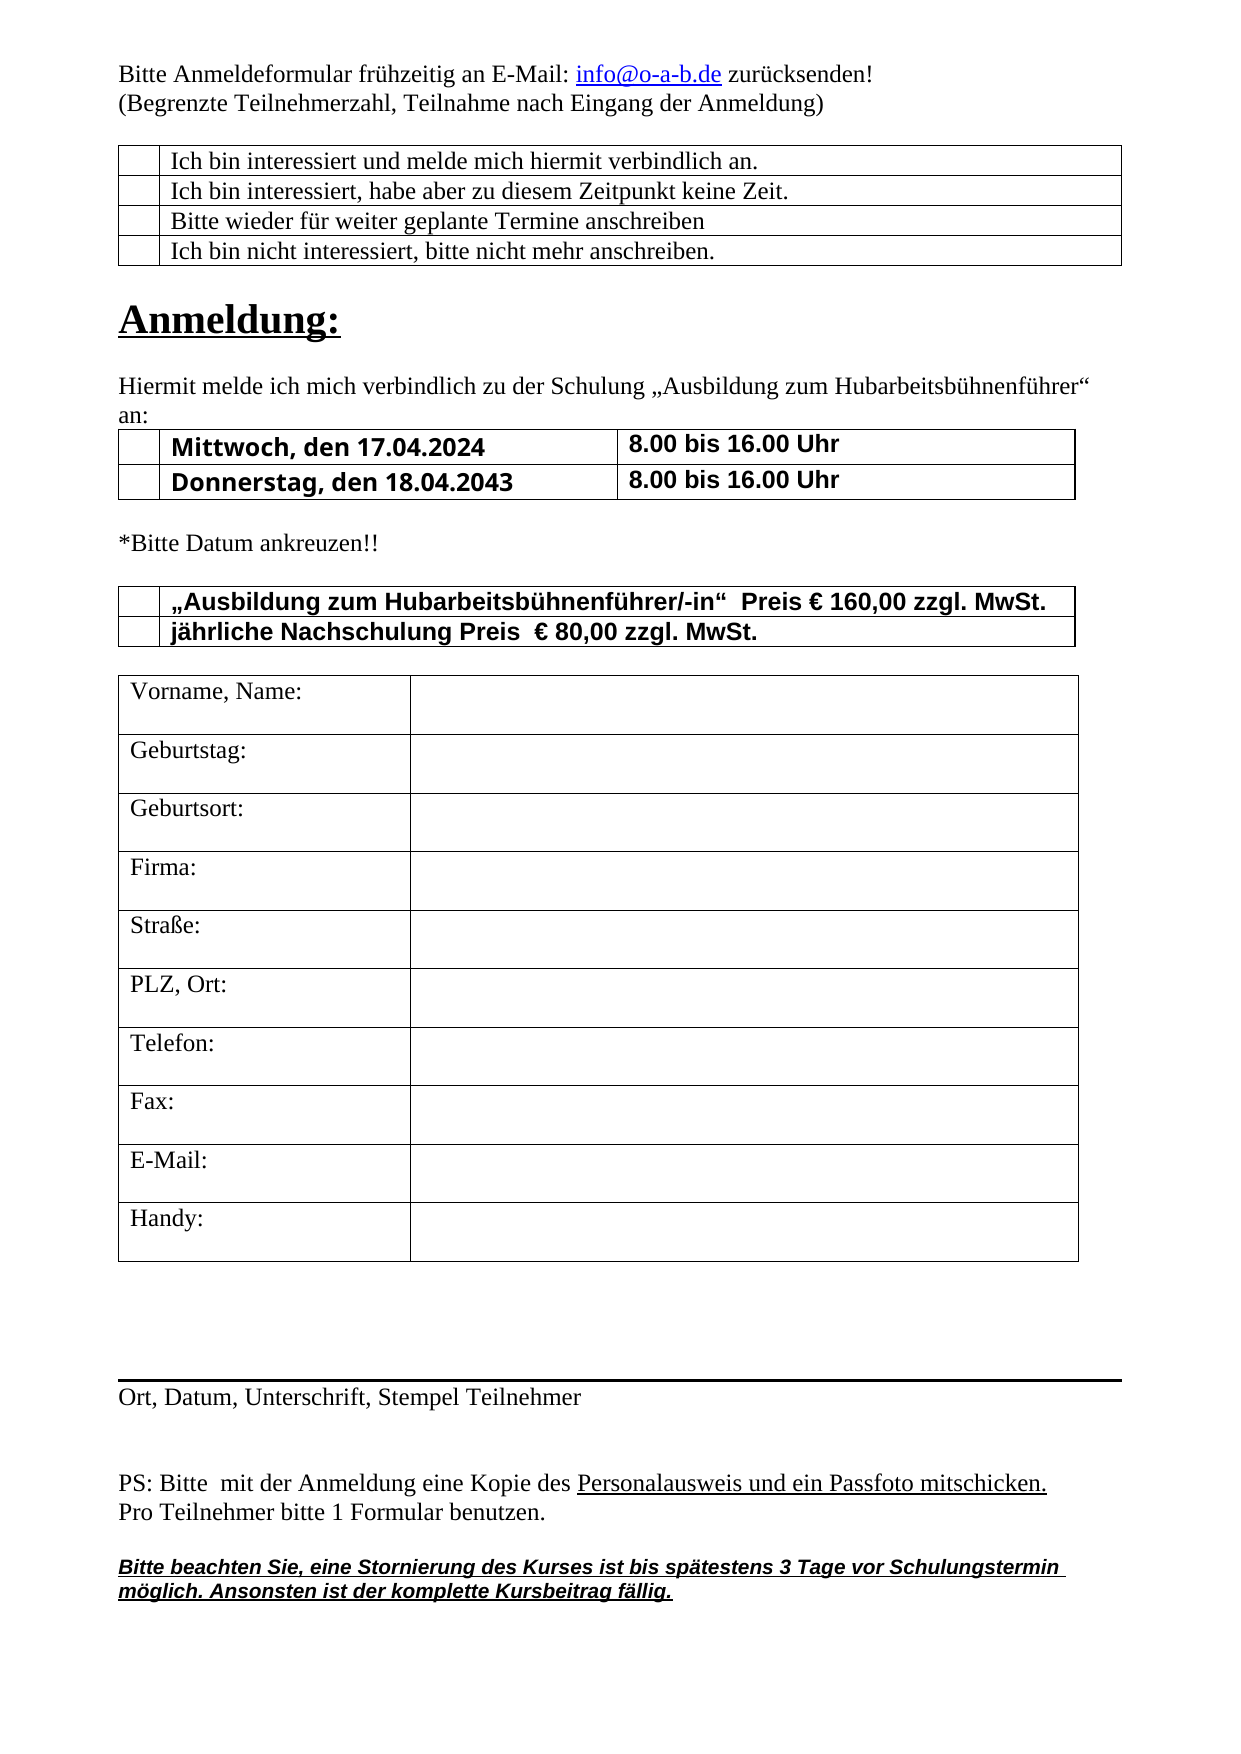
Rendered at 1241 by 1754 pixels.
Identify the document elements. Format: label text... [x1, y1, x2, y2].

table_cell Donnerstag, den 18.04.2043 [160, 465, 617, 499]
text *Bitte Datum ankreuzen!! [118, 528, 1122, 557]
table_cell jährliche Nachschulung Preis € 80,00 zzgl. MwSt. [160, 617, 1074, 646]
table_header „Ausbildung zum Hubarbeitsbühnenführer/-in“ Preis € 160,00 zzgl. MwSt. [160, 587, 1074, 616]
table_cell Fax: [119, 1086, 410, 1144]
table_cell [411, 1203, 1078, 1261]
table_cell [411, 852, 1078, 909]
table_cell PLZ, Ort: [119, 969, 410, 1027]
table_header 8.00 bis 16.00 Uhr [618, 430, 1074, 463]
table_cell Geburtstag: [119, 735, 410, 792]
text PS: Bitte mit der Anmeldung eine Kopie des Personalausweis und ein Passfoto mitschicken. [118, 1468, 1122, 1497]
table_header Mittwoch, den 17.04.2024 [160, 430, 617, 463]
table_cell Firma: [119, 852, 410, 909]
table_cell Telefon: [119, 1028, 410, 1085]
table_cell Handy: [119, 1203, 410, 1261]
table_header Ich bin interessiert und melde mich hiermit verbindlich an. [160, 146, 1121, 175]
table_header [411, 676, 1078, 734]
table_cell [119, 617, 159, 646]
table_cell Ich bin interessiert, habe aber zu diesem Zeitpunkt keine Zeit. [160, 176, 1121, 205]
table_cell E-Mail: [119, 1145, 410, 1202]
table_cell [411, 735, 1078, 792]
table_header [119, 430, 159, 463]
table_cell [411, 794, 1078, 851]
text Bitte Anmeldeformular frühzeitig an E-Mail: info@o-a-b.de zurücksenden! [118, 59, 1122, 88]
table_cell 8.00 bis 16.00 Uhr [618, 465, 1074, 499]
text Hiermit melde ich mich verbindlich zu der Schulung „Ausbildung zum Hubarbeitsbühnenführer“ an: [118, 371, 1122, 428]
table_cell [411, 1145, 1078, 1202]
table_cell [119, 465, 159, 499]
table_cell [411, 1086, 1078, 1144]
text Bitte beachten Sie, eine Stornierung des Kurses ist bis spätestens 3 Tage vor Schulungstermin möglich. Ansonsten ist der komplette Kursbeitrag fällig. [118, 1554, 1122, 1602]
table_cell [411, 1028, 1078, 1085]
table_cell Straße: [119, 911, 410, 968]
table_cell [411, 911, 1078, 968]
text Anmeldung: [118, 294, 1122, 342]
table_cell [411, 969, 1078, 1027]
table_header [119, 146, 159, 175]
table_cell Bitte wieder für weiter geplante Termine anschreiben [160, 206, 1121, 235]
table_header [119, 587, 159, 616]
text (Begrenzte Teilnehmerzahl, Teilnahme nach Eingang der Anmeldung) [118, 88, 1122, 117]
table_cell [119, 236, 159, 264]
table_cell [119, 176, 159, 205]
table_cell [119, 206, 159, 235]
table_header Vorname, Name: [119, 676, 410, 734]
text Pro Teilnehmer bitte 1 Formular benutzen. [118, 1497, 1122, 1526]
table_cell Ich bin nicht interessiert, bitte nicht mehr anschreiben. [160, 236, 1121, 264]
table_cell Geburtsort: [119, 794, 410, 851]
text Ort, Datum, Unterschrift, Stempel Teilnehmer [118, 1382, 1122, 1411]
